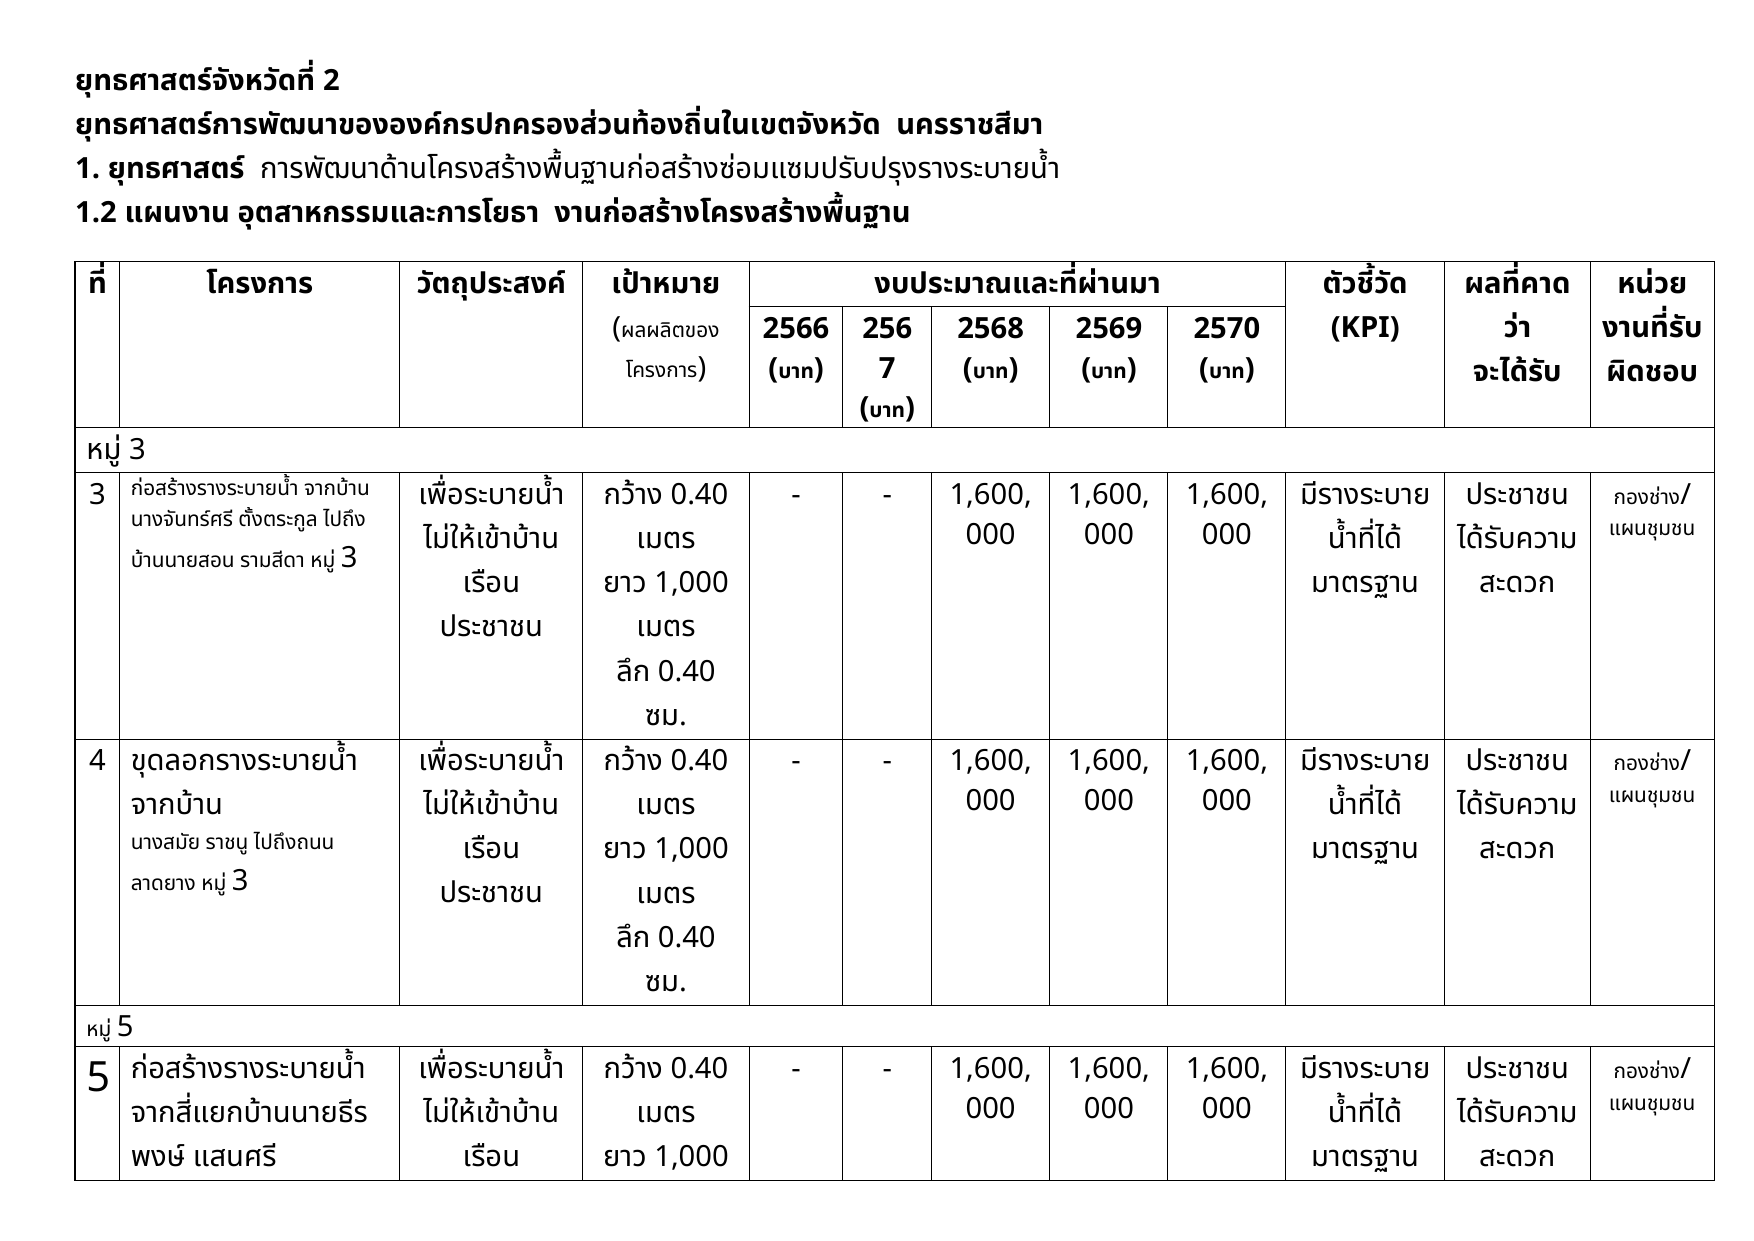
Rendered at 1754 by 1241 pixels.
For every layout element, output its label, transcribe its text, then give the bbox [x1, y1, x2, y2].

table_cell มีรางระบายน้ำที่ได้มาตรฐาน [1286, 740, 1444, 1005]
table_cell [1445, 1047, 1590, 1180]
table_header วัตถุประสงค์ [400, 262, 582, 427]
table_cell 5 [76, 1047, 119, 1180]
table_cell 1,600,000 [1050, 473, 1167, 738]
table_cell 1,600,000 [932, 473, 1049, 738]
table_cell - [843, 740, 931, 1005]
table_cell ประชาชนได้รับความสะดวก [1445, 740, 1590, 1005]
text 1.2 แผนงาน อุตสาหกรรมและการโยธา งานก่อสร้างโครงสร้างพื้นฐาน [75, 192, 1679, 236]
table_cell 2569 (บาท) [1050, 307, 1167, 427]
table_cell 1,600,000 [1050, 740, 1167, 1005]
text ยุทธศาสตร์การพัฒนาขององค์กรปกครองส่วนท้องถิ่นในเขตจังหวัด นครราชสีมา [75, 103, 1679, 147]
table_cell - [750, 1047, 842, 1180]
text ยุทธศาสตร์จังหวัดที่ 2 [75, 59, 1679, 103]
table_header เป้าหมาย (ผลผลิตของโครงการ) [583, 262, 749, 427]
table_header ตัวชี้วัด (KPI) [1286, 262, 1444, 427]
table_cell 2570 (บาท) [1168, 307, 1285, 427]
table_cell กองช่าง/แผนชุมชน [1591, 740, 1714, 1005]
table_cell 1,600,000 [1168, 473, 1285, 738]
table_cell 3 [76, 473, 119, 738]
table_cell - [843, 1047, 931, 1180]
table_cell 1,600,000 [1050, 1047, 1167, 1180]
table_cell ก่อสร้างรางระบายน้ำ จากบ้านนางจันทร์ศรี ตั้งตระกูล ไปถึงบ้านนายสอน รามสีดา หมู่ 3 [120, 473, 399, 738]
table_cell เพื่อระบายน้ำไม่ให้เข้าบ้านเรือนประชาชน [400, 740, 582, 1005]
table_header หน่วยงานที่รับผิดชอบ [1591, 262, 1714, 427]
table_cell 1,600,000 [1168, 1047, 1285, 1180]
table_cell กองช่าง/แผนชุมชน [1591, 1047, 1714, 1180]
table_cell 4 [76, 740, 119, 1005]
table_cell กว้าง 0.40 เมตร ยาว 1,000 เมตร ลึก 0.40 ซม. [583, 473, 749, 738]
table_cell หมู่ 5 [76, 1006, 1714, 1046]
table_cell - [843, 473, 931, 738]
table_cell - [750, 740, 842, 1005]
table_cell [583, 1047, 749, 1180]
table_cell 1,600,000 [1168, 740, 1285, 1005]
table_cell 1,600,000 [932, 1047, 1049, 1180]
table_cell เพื่อระบายน้ำไม่ให้เข้าบ้านเรือนประชาชน [400, 473, 582, 738]
table_cell มีรางระบายน้ำที่ได้มาตรฐาน [1286, 473, 1444, 738]
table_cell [1286, 1047, 1444, 1180]
table_cell 2568 (บาท) [932, 307, 1049, 427]
table_cell 2567 (บาท) [843, 307, 931, 427]
table_cell หมู่ 3 [76, 428, 1714, 472]
table_cell กว้าง 0.40 เมตร ยาว 1,000 เมตร ลึก 0.40 ซม. [583, 740, 749, 1005]
text 1. ยุทธศาสตร์ การพัฒนาด้านโครงสร้างพื้นฐานก่อสร้างซ่อมแซมปรับปรุงรางระบายน้ำ [75, 147, 1679, 192]
table_cell - [750, 473, 842, 738]
table_cell 2566 (บาท) [750, 307, 842, 427]
table_header ที่ [76, 262, 119, 427]
table_cell กองช่าง/แผนชุมชน [1591, 473, 1714, 738]
table_cell 1,600,000 [932, 740, 1049, 1005]
table_header โครงการ [120, 262, 399, 427]
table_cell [400, 1047, 582, 1180]
table_cell ประชาชนได้รับความสะดวก [1445, 473, 1590, 738]
table_header ผลที่คาดว่า จะได้รับ [1445, 262, 1590, 427]
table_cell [120, 1047, 399, 1180]
table_header งบประมาณและที่ผ่านมา [750, 262, 1285, 306]
table_cell ขุดลอกรางระบายน้ำจากบ้าน นางสมัย ราชนู ไปถึงถนนลาดยาง หมู่ 3 [120, 740, 399, 1005]
